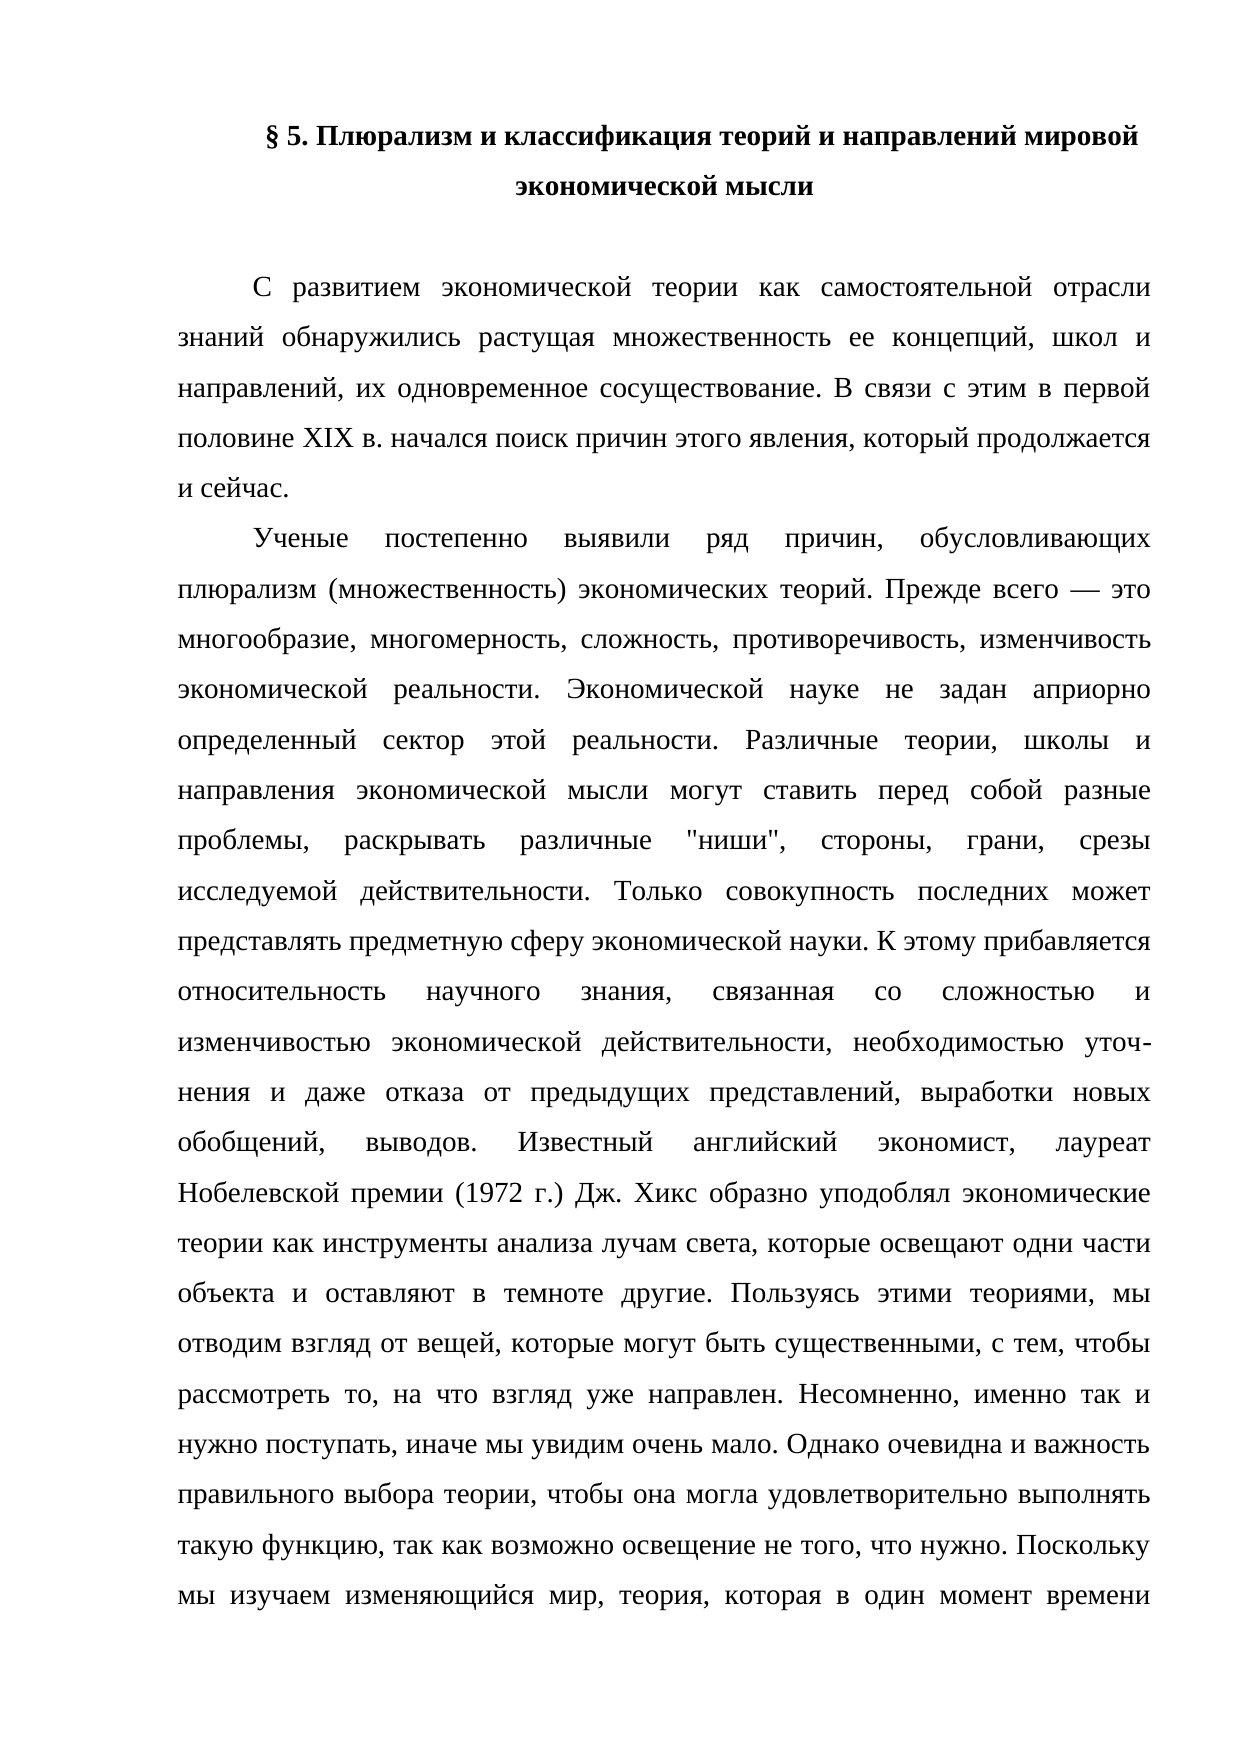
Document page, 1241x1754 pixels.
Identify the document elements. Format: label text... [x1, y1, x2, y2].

text § 5. Плюрализм и классификация теорий и направлений мировой экономической мысли [177, 118, 1152, 202]
text С развитием экономической теории как самостоятельной отрасли знаний обнаружились растущая множественность ее концепций, школ и направлений, их одновременное сосуществование. В связи с этим в первой половине XIX в. начался поиск причин этого явления, который продолжается и сейчас. [177, 269, 1152, 504]
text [177, 521, 1152, 1611]
